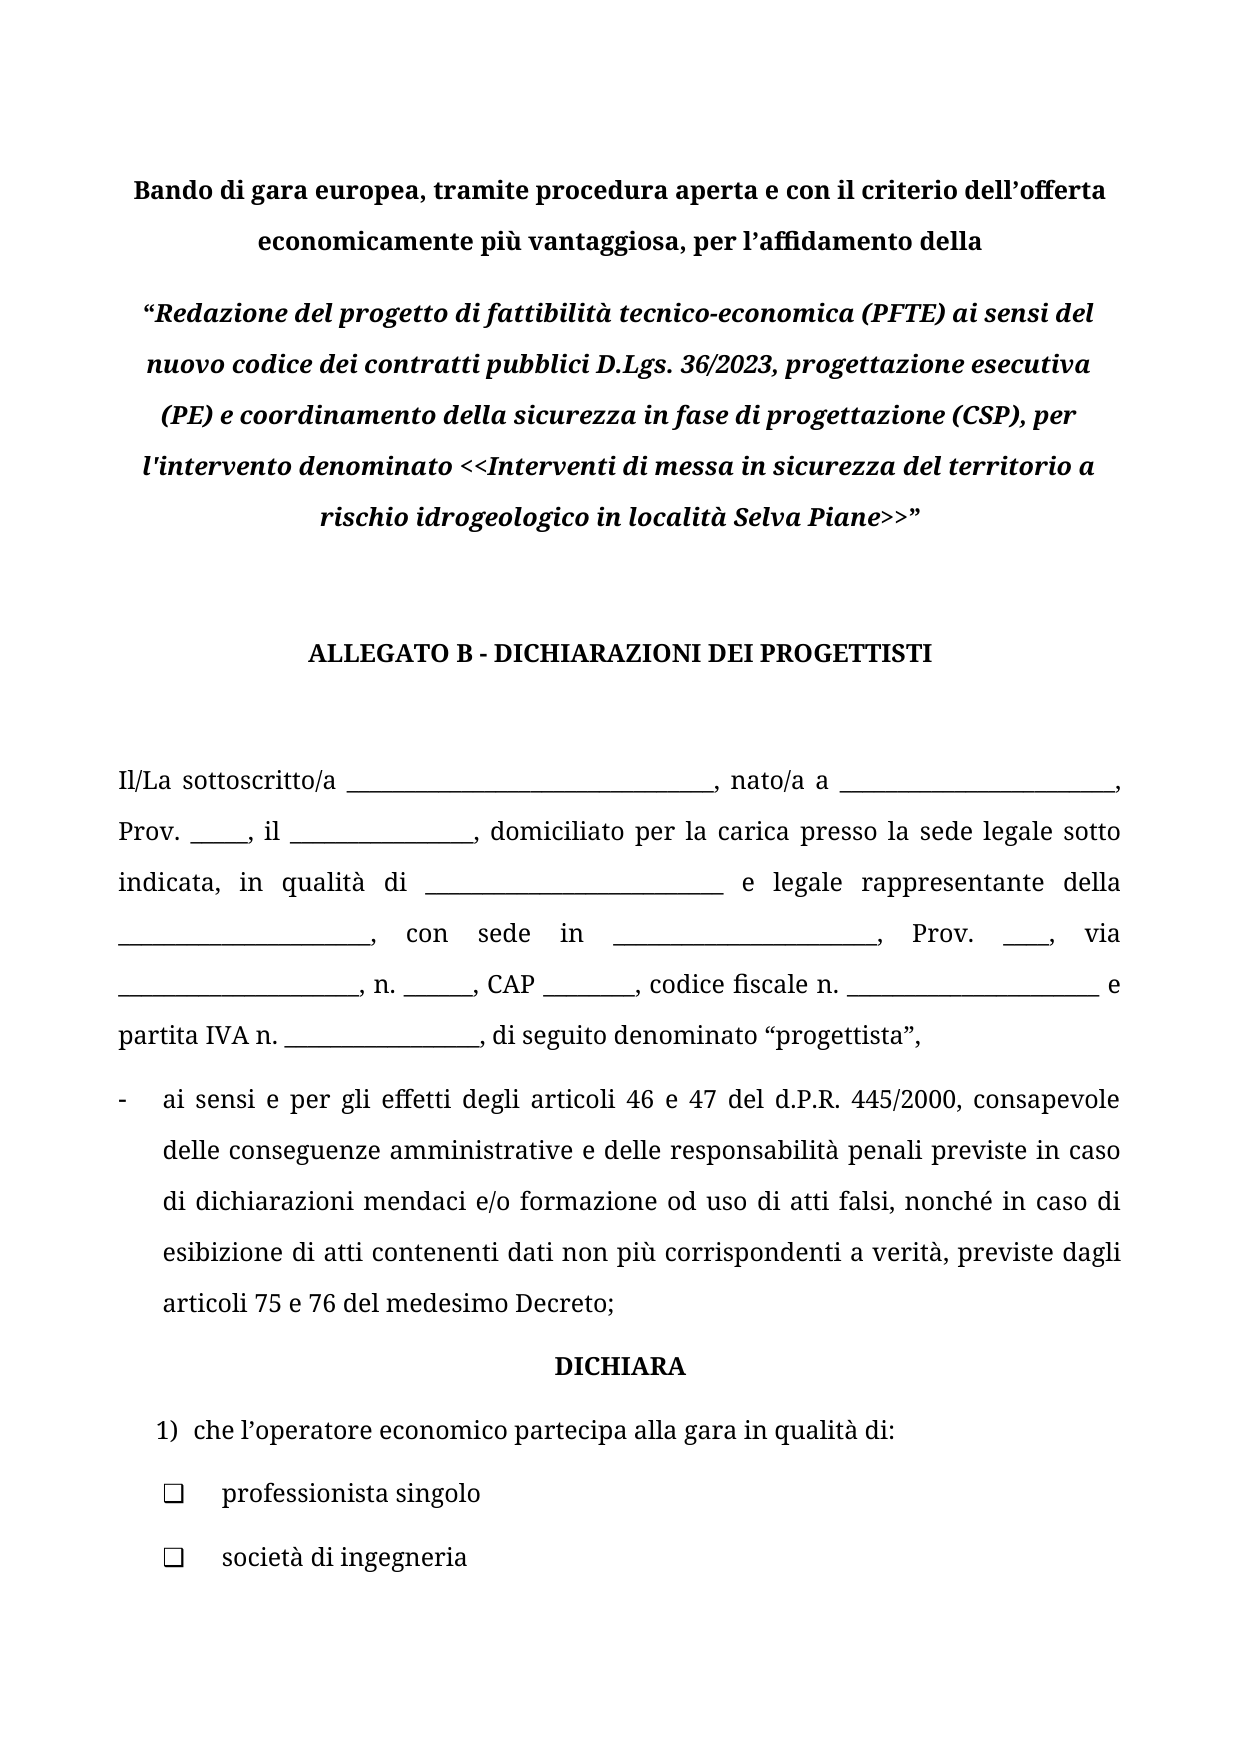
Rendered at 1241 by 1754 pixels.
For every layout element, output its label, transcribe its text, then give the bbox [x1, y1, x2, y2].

list che l’operatore economico partecipa alla gara in qualità di: [156, 1413, 1122, 1447]
text ALLEGATO B - DICHIARAZIONI DEI PROGETTISTI [118, 636, 1122, 669]
text DICHIARA [118, 1349, 1122, 1383]
list società di ingegneria [162, 1540, 1122, 1574]
text “Redazione del progetto di fattibilità tecnico-economica (PFTE) ai sensi del nuovo codice dei contratti pubblici D.Lgs. 36/2023, progettazione esecutiva (PE) e coordinamento della sicurezza in fase di progettazione (CSP), per l'intervento denominato <<Interventi di messa in sicurezza del territorio a rischio idrogeologico in località Selva Piane>>” [118, 296, 1122, 534]
text Bando di gara europea, tramite procedura aperta e con il criterio dell’offerta economicamente più vantaggiosa, per l’affidamento della [118, 173, 1122, 258]
list ai sensi e per gli effetti degli articoli 46 e 47 del d.P.R. 445/2000, consapevole delle conseguenze amministrative e delle responsabilità penali previste in caso di dichiarazioni mendaci e/o formazione od uso di atti falsi, nonché in caso di esibizione di atti contenenti dati non più corrispondenti a verità, previste dagli articoli 75 e 76 del medesimo Decreto; [118, 1081, 1122, 1319]
list professionista singolo [162, 1476, 1122, 1510]
text Il/La sottoscritto/a ________________________________, nato/a a ________________________, Prov. _____, il ________________, domiciliato per la carica presso la sede legale sotto indicata, in qualità di __________________________ e legale rappresentante della ______________________, con sede in _______________________, Prov. ____, via _____________________, n. ______, CAP ________, codice fiscale n. ______________________ e partita IVA n. _________________, di seguito denominato “progettista”, [118, 763, 1122, 1052]
